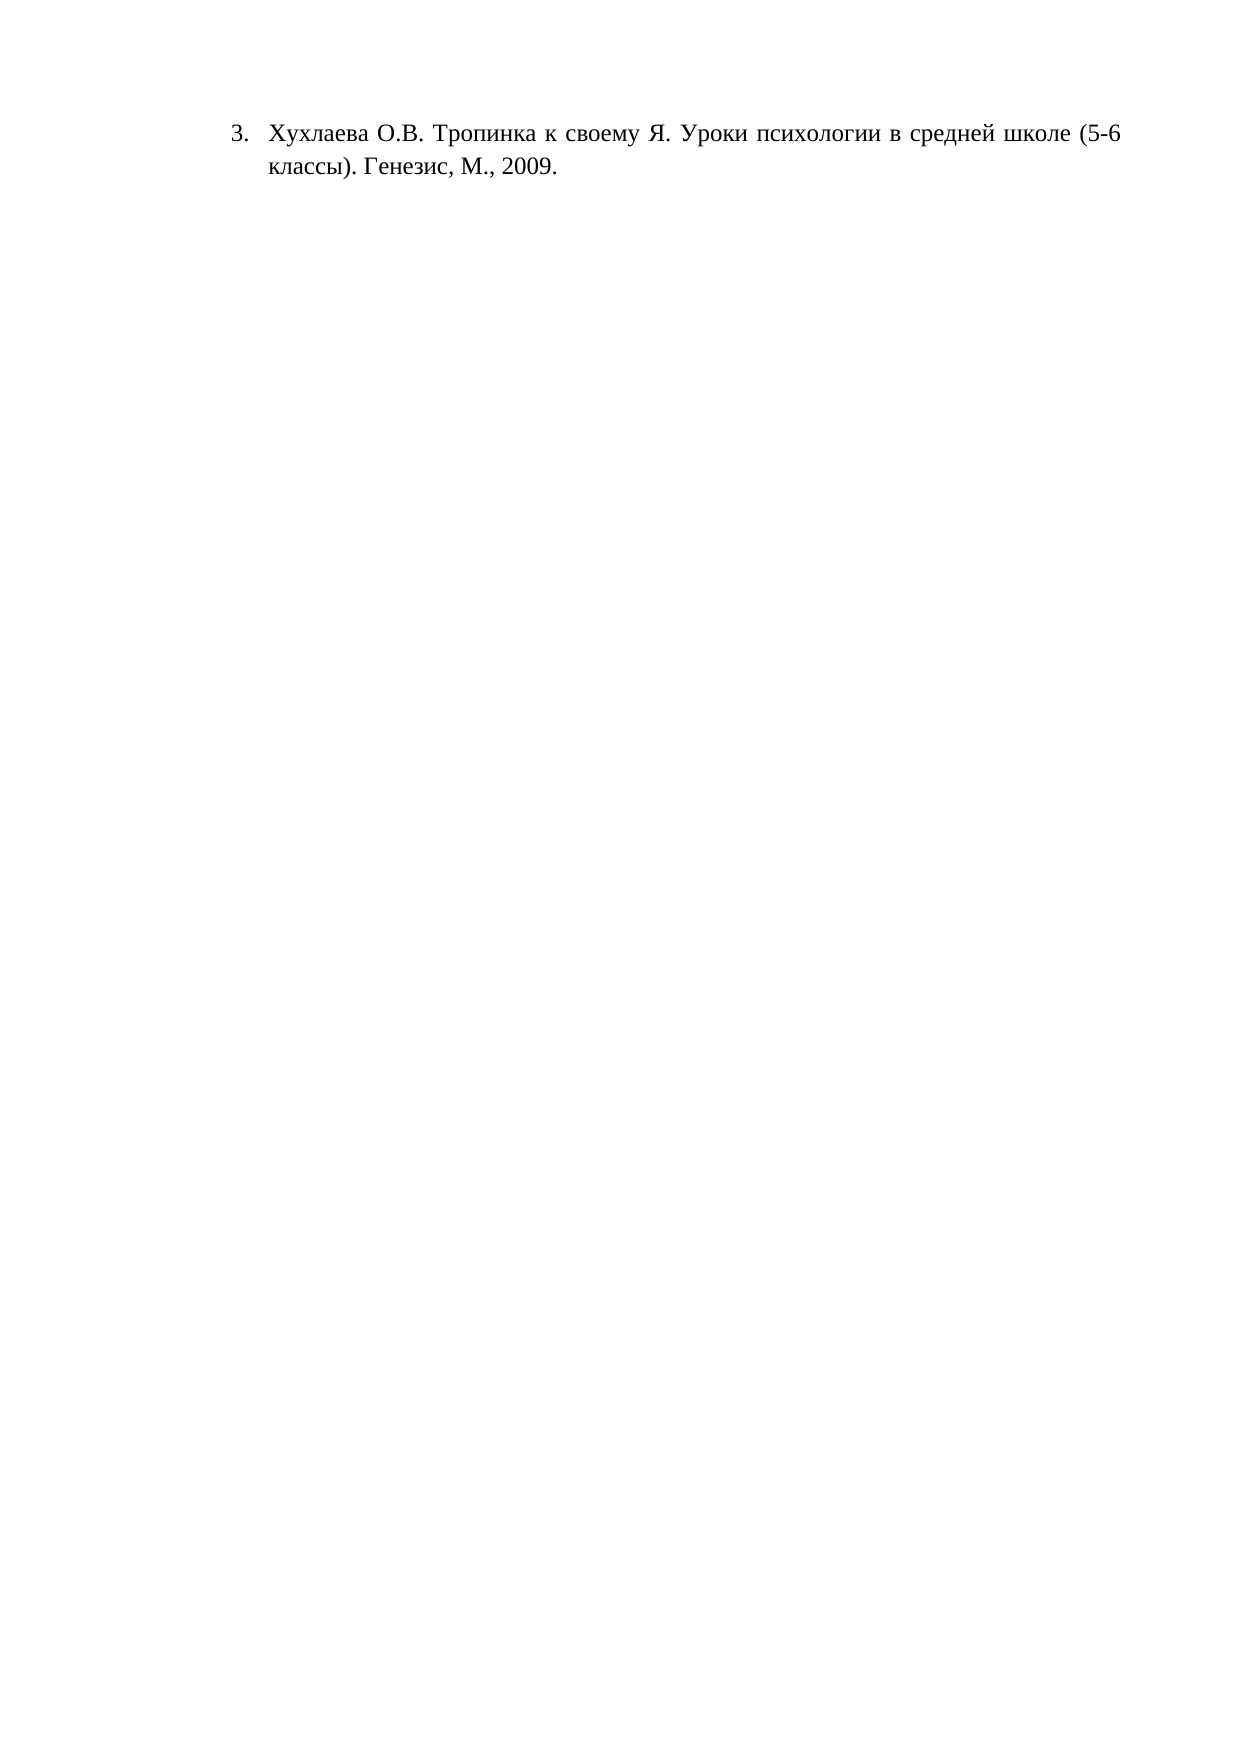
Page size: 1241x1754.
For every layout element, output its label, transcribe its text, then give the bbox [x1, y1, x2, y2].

list Хухлаева О.В. Тропинка к своему Я. Уроки психологии в средней школе (5-6 классы). Генезис, М., 2009. [231, 118, 1122, 180]
